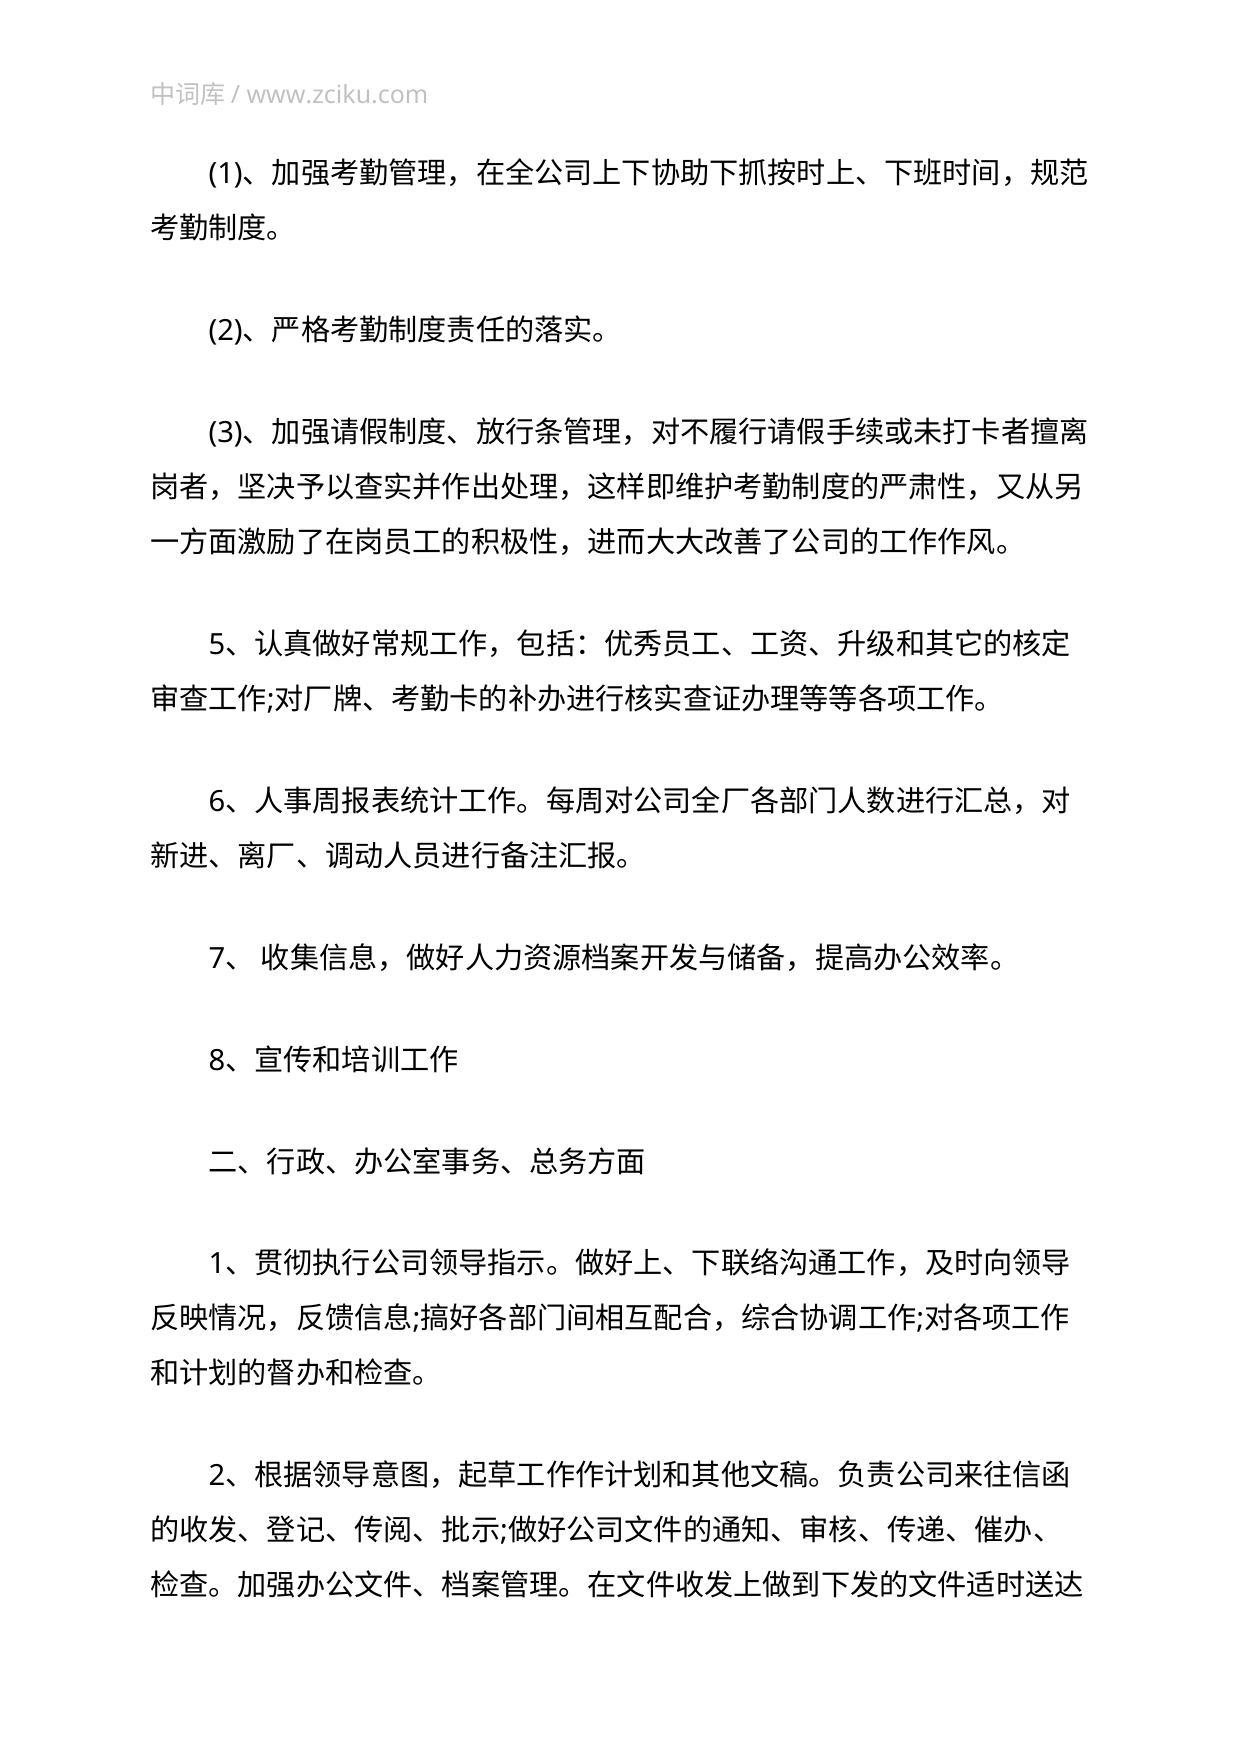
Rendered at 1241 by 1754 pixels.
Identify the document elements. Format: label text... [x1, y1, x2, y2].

text 7、 收集信息，做好人力资源档案开发与储备，提高办公效率。 [150, 934, 1090, 977]
text 1、贯彻执行公司领导指示。做好上、下联络沟通工作，及时向领导反映情况，反馈信息;搞好各部门间相互配合，综合协调工作;对各项工作和计划的督办和检查。 [150, 1240, 1090, 1392]
text 5、认真做好常规工作，包括：优秀员工、工资、升级和其它的核定审查工作;对厂牌、考勤卡的补办进行核实查证办理等等各项工作。 [150, 620, 1090, 718]
text (3)、加强请假制度、放行条管理，对不履行请假手续或未打卡者擅离岗者，坚决予以查实并作出处理，这样即维护考勤制度的严肃性，又从另一方面激励了在岗员工的积极性，进而大大改善了公司的工作作风。 [150, 409, 1090, 561]
text (2)、严格考勤制度责任的落实。 [150, 307, 1090, 349]
text 8、宣传和培训工作 [150, 1036, 1090, 1078]
text 6、人事周报表统计工作。每周对公司全厂各部门人数进行汇总，对新进、离厂、调动人员进行备注汇报。 [150, 777, 1090, 875]
text (1)、加强考勤管理，在全公司上下协助下抓按时上、下班时间，规范考勤制度。 [150, 150, 1090, 247]
text 二、行政、办公室事务、总务方面 [150, 1138, 1090, 1180]
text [150, 1452, 1090, 1604]
